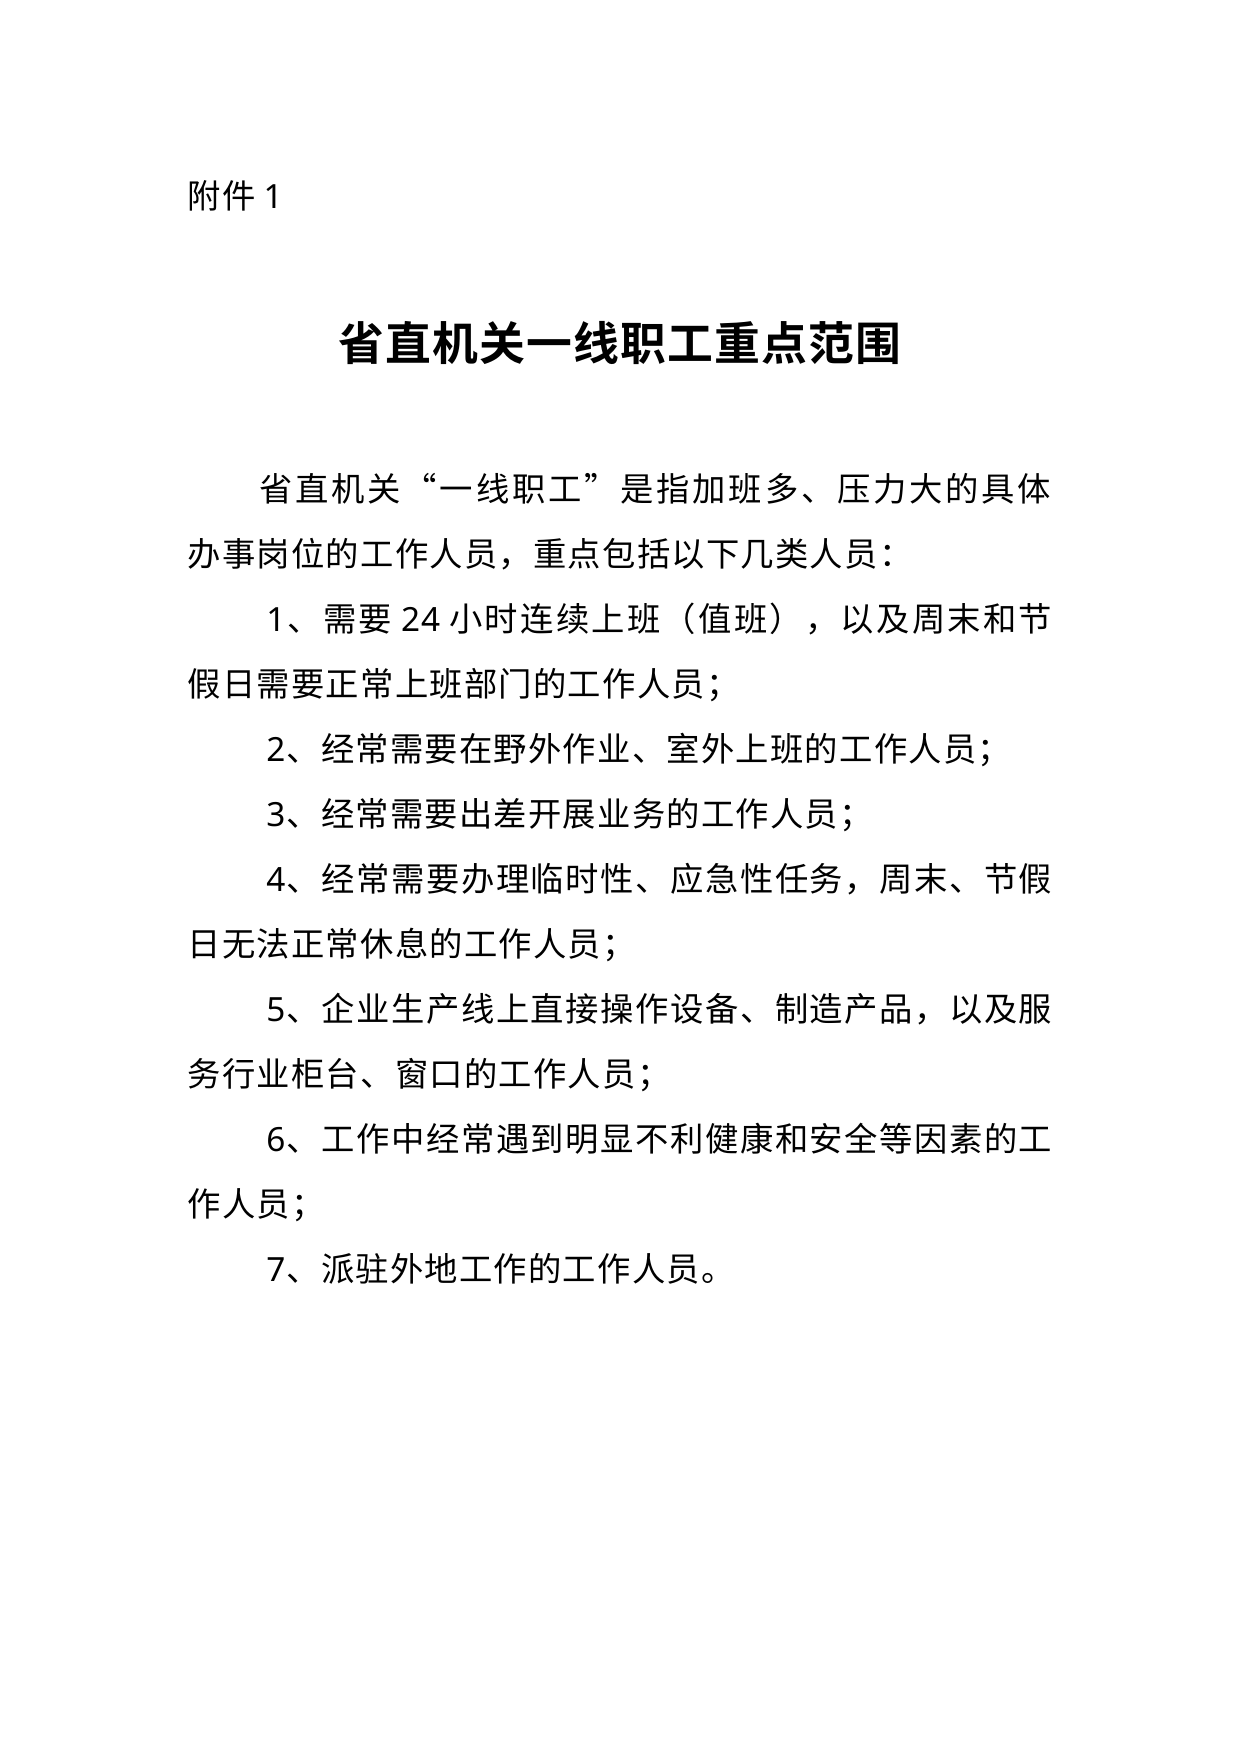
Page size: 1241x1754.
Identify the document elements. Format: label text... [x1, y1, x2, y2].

text 7、派驻外地工作的工作人员。 [187, 1234, 1053, 1299]
text 6、工作中经常遇到明显不利健康和安全等因素的工作人员； [187, 1104, 1053, 1234]
text 3、经常需要出差开展业务的工作人员； [187, 779, 1053, 844]
text 5、企业生产线上直接操作设备、制造产品，以及服务行业柜台、窗口的工作人员； [187, 974, 1053, 1104]
text 省直机关“一线职工”是指加班多、压力大的具体办事岗位的工作人员，重点包括以下几类人员： [187, 454, 1053, 584]
text 附件1 [187, 162, 1053, 227]
text 4、经常需要办理临时性、应急性任务，周末、节假日无法正常休息的工作人员； [187, 844, 1053, 974]
text 1、需要24小时连续上班（值班），以及周末和节假日需要正常上班部门的工作人员； [187, 584, 1053, 714]
text 2、经常需要在野外作业、室外上班的工作人员； [187, 714, 1053, 779]
text 省直机关一线职工重点范围 [187, 292, 1053, 389]
